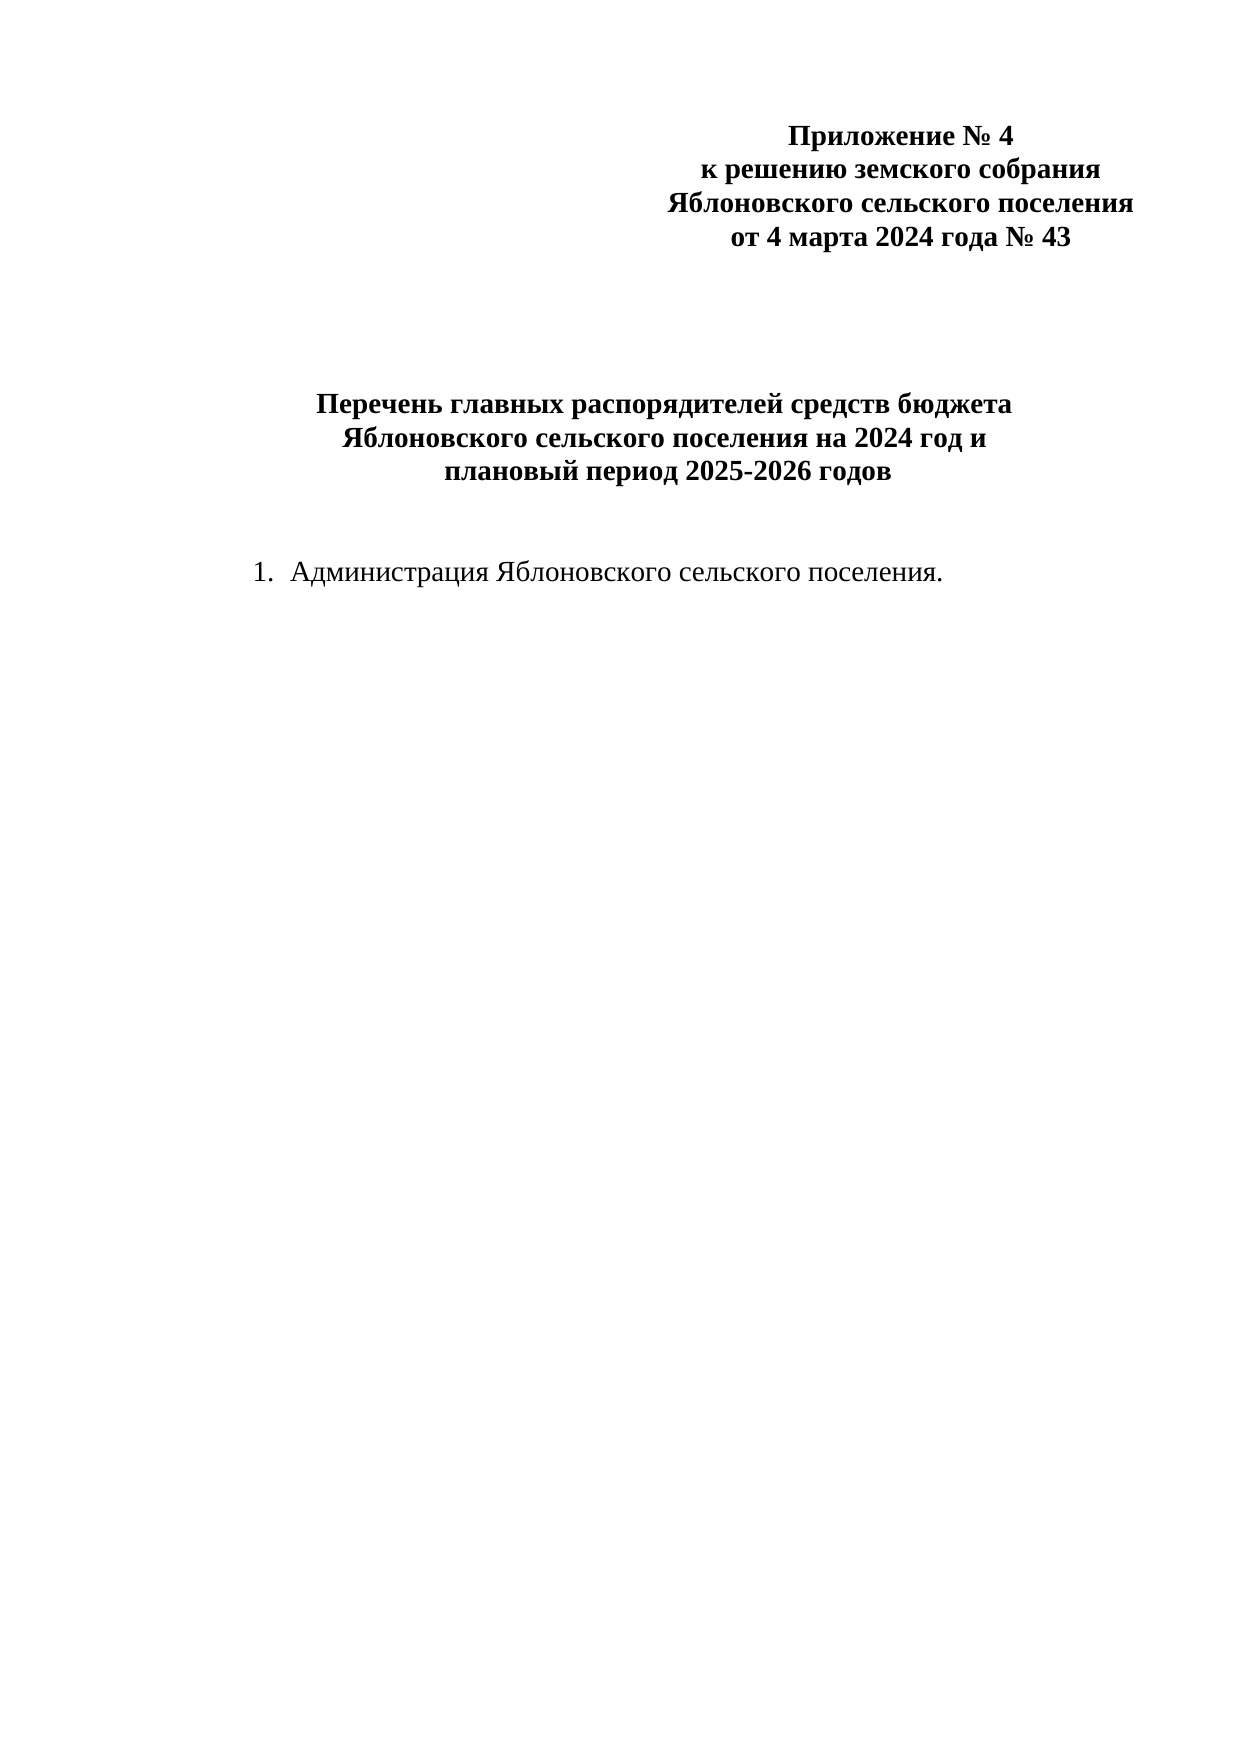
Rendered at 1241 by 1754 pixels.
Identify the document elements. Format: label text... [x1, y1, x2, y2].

list Администрация Яблоновского сельского поселения. [252, 554, 1152, 588]
text плановый период 2025-2026 годов [177, 453, 1152, 487]
text Яблоновского сельского поселения [650, 185, 1152, 219]
text Перечень главных распорядителей средств бюджета [177, 386, 1152, 420]
text Приложение № 4 [650, 118, 1152, 152]
text Яблоновского сельского поселения на 2024 год и [177, 420, 1152, 453]
text от 4 марта 2024 года № 43 [650, 219, 1152, 252]
text к решению земского собрания [650, 152, 1152, 185]
